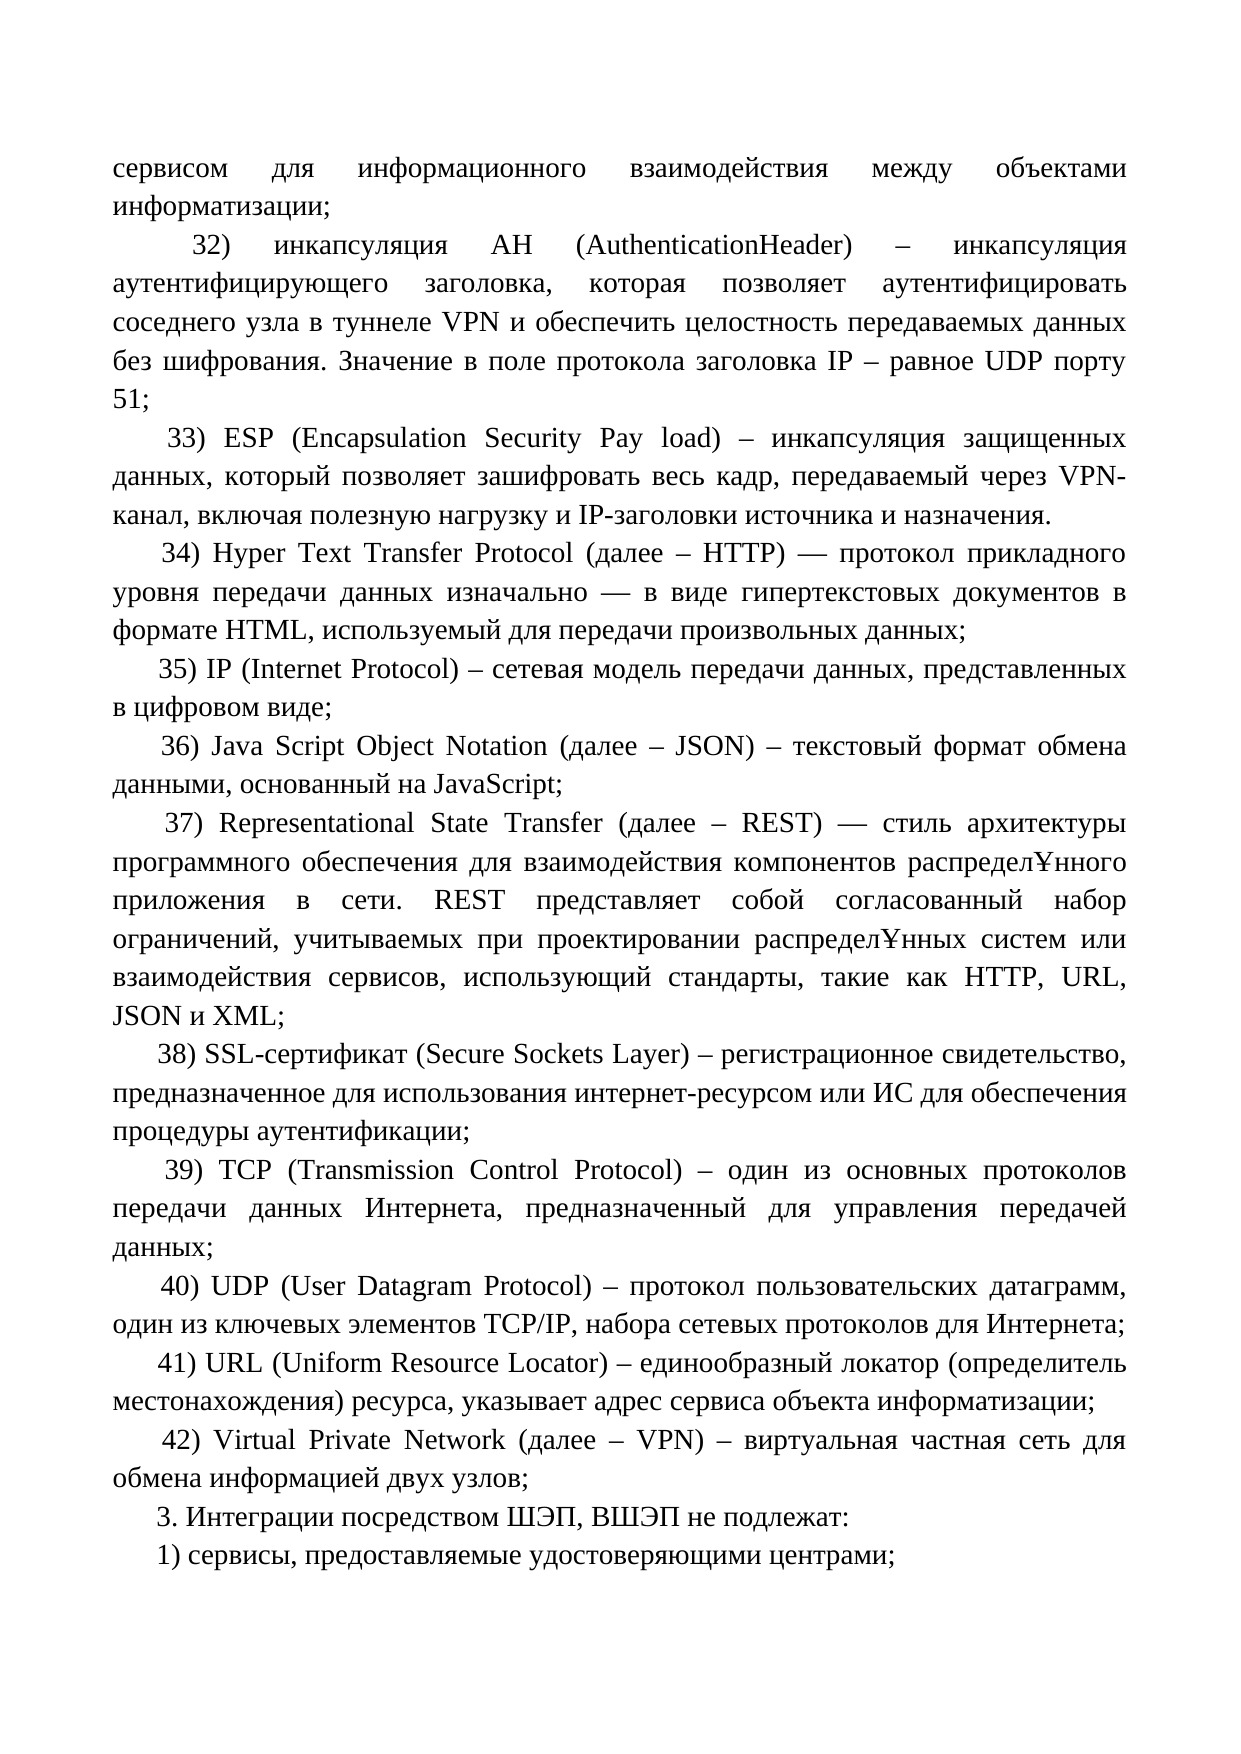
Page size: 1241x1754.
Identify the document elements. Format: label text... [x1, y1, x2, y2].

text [112, 150, 1128, 222]
text 37) Representational State Transfer (далее – REST) — стиль архитектуры программного обеспечения для взаимодействия компонентов распределҰнного приложения в сети. REST представляет собой согласованный набор ограничений, учитываемых при проектировании распределҰнных систем или взаимодействия сервисов, использующий стандарты, такие как HTTP, URL, JSON и XML; [112, 805, 1128, 1031]
text 39) TCP (Transmission Control Protocol) – один из основных протоколов передачи данных Интернета, предназначенный для управления передачей данных; [112, 1152, 1128, 1263]
text 3. Интеграции посредством ШЭП, ВШЭП не подлежат: [112, 1499, 1128, 1532]
text 42) Virtual Private Network (далее – VPN) – виртуальная частная сеть для обмена информацией двух узлов; [112, 1422, 1128, 1494]
text 34) Hyper Text Transfer Protocol (далее – HTTP) — протокол прикладного уровня передачи данных изначально — в виде гипертекстовых документов в формате HTML, используемый для передачи произвольных данных; [112, 535, 1128, 646]
text 33) ESP (Encapsulation Security Pay load) – инкапсуляция защищенных данных, который позволяет зашифровать весь кадр, передаваемый через VPN-канал, включая полезную нагрузку и IP-заголовки источника и назначения. [112, 420, 1128, 530]
text 32) инкапсуляция AH (AuthenticationHeader) – инкапсуляция аутентифицирующего заголовка, которая позволяет аутентифицировать соседнего узла в туннеле VPN и обеспечить целостность передаваемых данных без шифрования. Значение в поле протокола заголовка IP – равное UDP порту 51; [112, 227, 1128, 415]
text 38) SSL-сертификат (Secure Sockets Layer) – регистрационное свидетельство, предназначенное для использования интернет-ресурсом или ИС для обеспечения процедуры аутентификации; [112, 1036, 1128, 1147]
text 1) сервисы, предоставляемые удостоверяющими центрами; [112, 1537, 1128, 1571]
text 41) URL (Uniform Resource Locator) – единообразный локатор (определитель местонахождения) ресурса, указывает адрес сервиса объекта информатизации; [112, 1345, 1128, 1417]
text 36) Java Script Object Notation (далее – JSON) – текстовый формат обмена данными, основанный на JavaScript; [112, 728, 1128, 800]
text 40) UDP (User Datagram Protocol) – протокол пользовательских датаграмм, один из ключевых элементов TCP/IP, набора сетевых протоколов для Интернета; [112, 1268, 1128, 1340]
text 35) IP (Internet Protocol) – сетевая модель передачи данных, представленных в цифровом виде; [112, 651, 1128, 723]
